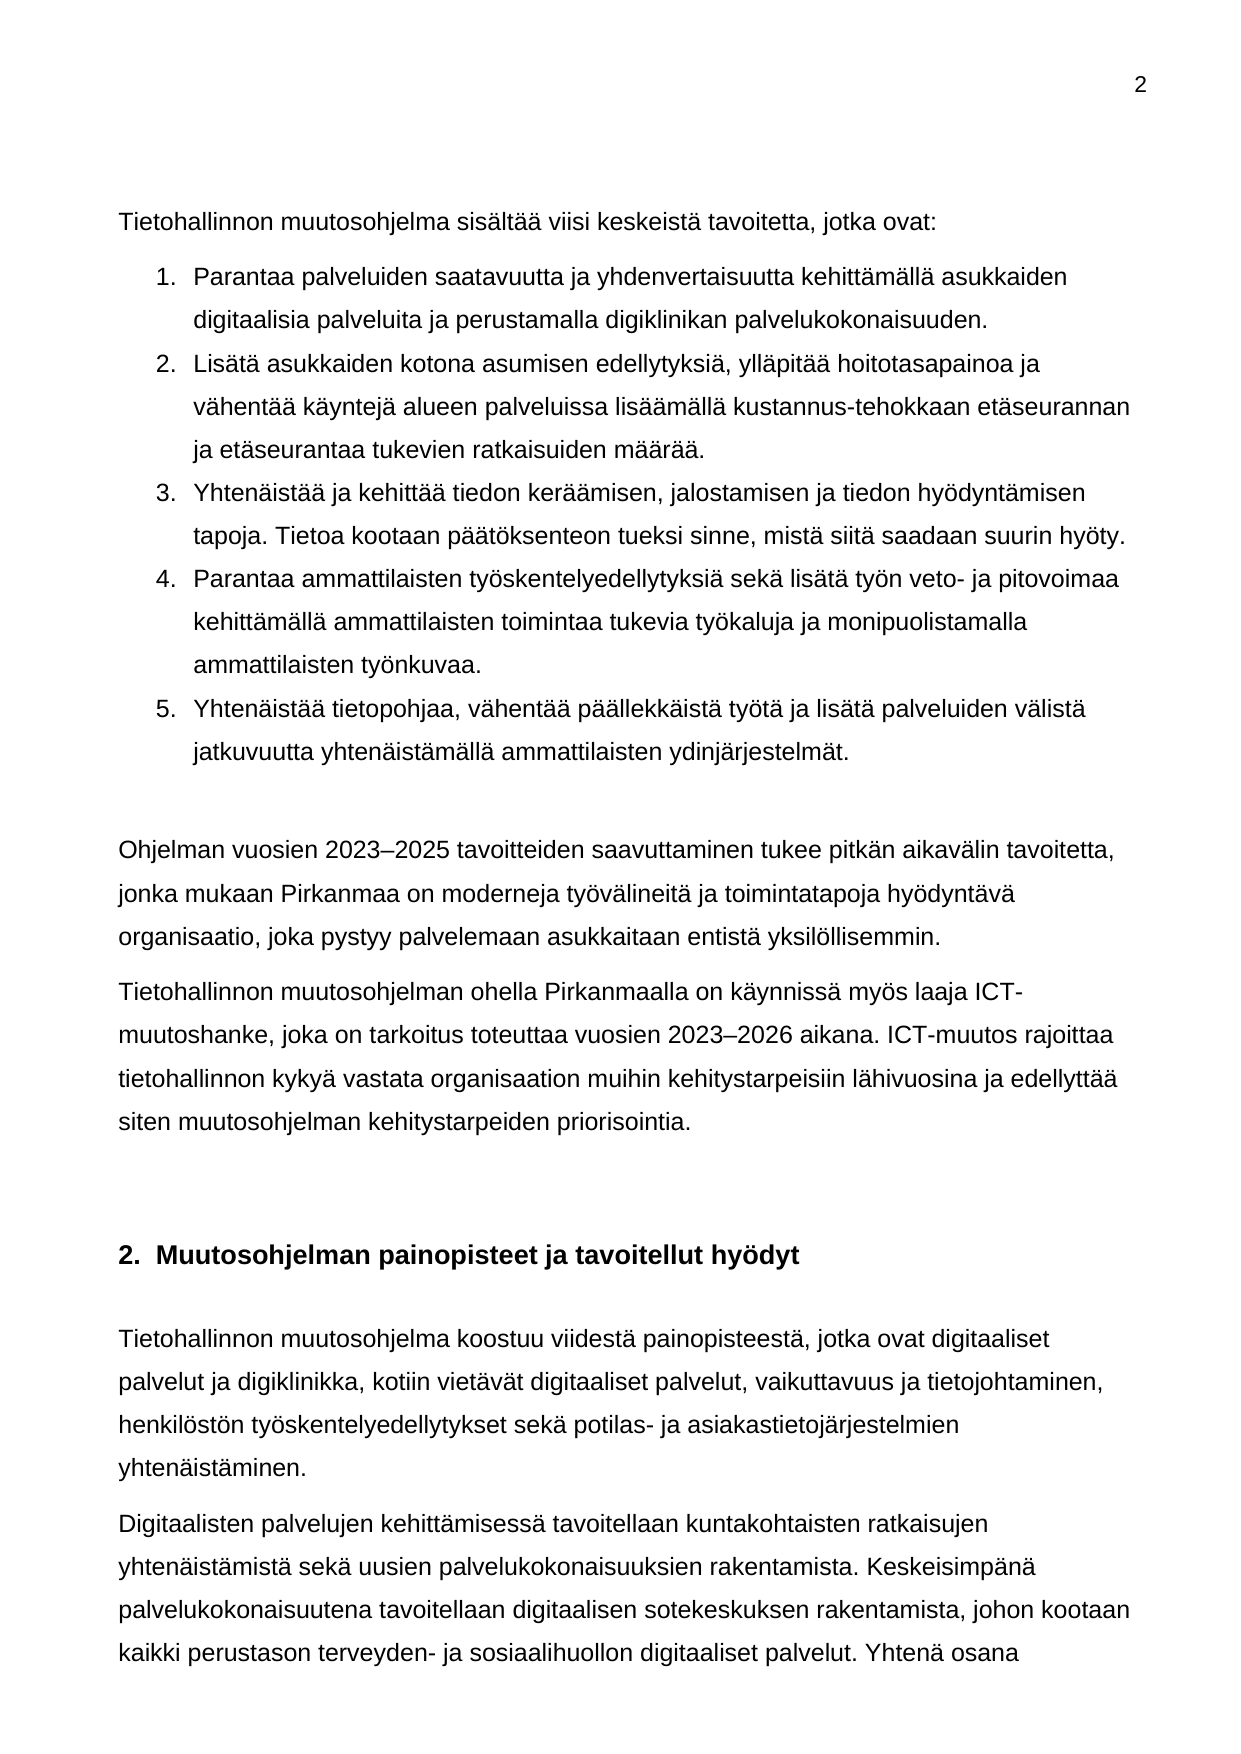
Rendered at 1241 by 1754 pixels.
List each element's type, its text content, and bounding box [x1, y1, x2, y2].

text Ohjelman vuosien 2023–2025 tavoitteiden saavuttaminen tukee pitkän aikavälin tavoitetta, jonka mukaan Pirkanmaa on moderneja työvälineitä ja toimintatapoja hyödyntävä organisaatio, joka pystyy palvelemaan asukkaitaan entistä yksilöllisemmin. [118, 836, 1137, 951]
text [118, 1509, 1137, 1667]
text Tietohallinnon muutosohjelma sisältää viisi keskeistä tavoitetta, jotka ovat: [118, 207, 1137, 236]
list Yhtenäistää ja kehittää tiedon keräämisen, jalostamisen ja tiedon hyödyntämisen tapoja. Tietoa kootaan päätöksenteon tueksi sinne, mistä siitä saadaan suurin hyöty. [156, 478, 1137, 550]
text Tietohallinnon muutosohjelma koostuu viidestä painopisteestä, jotka ovat digitaaliset palvelut ja digiklinikka, kotiin vietävät digitaaliset palvelut, vaikuttavuus ja tietojohtaminen, henkilöstön työskentelyedellytykset sekä potilas- ja asiakastietojärjestelmien yhtenäistäminen. [118, 1283, 1137, 1482]
list Lisätä asukkaiden kotona asumisen edellytyksiä, ylläpitää hoitotasapainoa ja vähentää käyntejä alueen palveluissa lisäämällä kustannus-tehokkaan etäseurannan ja etäseurantaa tukevien ratkaisuiden määrää. [156, 349, 1137, 464]
subtitle Muutosohjelman painopisteet ja tavoitellut hyödyt [118, 1239, 1137, 1271]
text Tietohallinnon muutosohjelman ohella Pirkanmaalla on käynnissä myös laaja ICT-muutoshanke, joka on tarkoitus toteuttaa vuosien 2023–2026 aikana. ICT-muutos rajoittaa tietohallinnon kykyä vastata organisaation muihin kehitystarpeisiin lähivuosina ja edellyttää siten muutosohjelman kehitystarpeiden priorisointia. [118, 977, 1137, 1136]
list Yhtenäistää tietopohjaa, vähentää päällekkäistä työtä ja lisätä palveluiden välistä jatkuvuutta yhtenäistämällä ammattilaisten ydinjärjestelmät. [156, 694, 1137, 766]
list Parantaa ammattilaisten työskentelyedellytyksiä sekä lisätä työn veto- ja pitovoimaa kehittämällä ammattilaisten toimintaa tukevia työkaluja ja monipuolistamalla ammattilaisten työnkuvaa. [156, 564, 1137, 679]
list Parantaa palveluiden saatavuutta ja yhdenvertaisuutta kehittämällä asukkaiden digitaalisia palveluita ja perustamalla digiklinikan palvelukokonaisuuden. [156, 262, 1137, 334]
